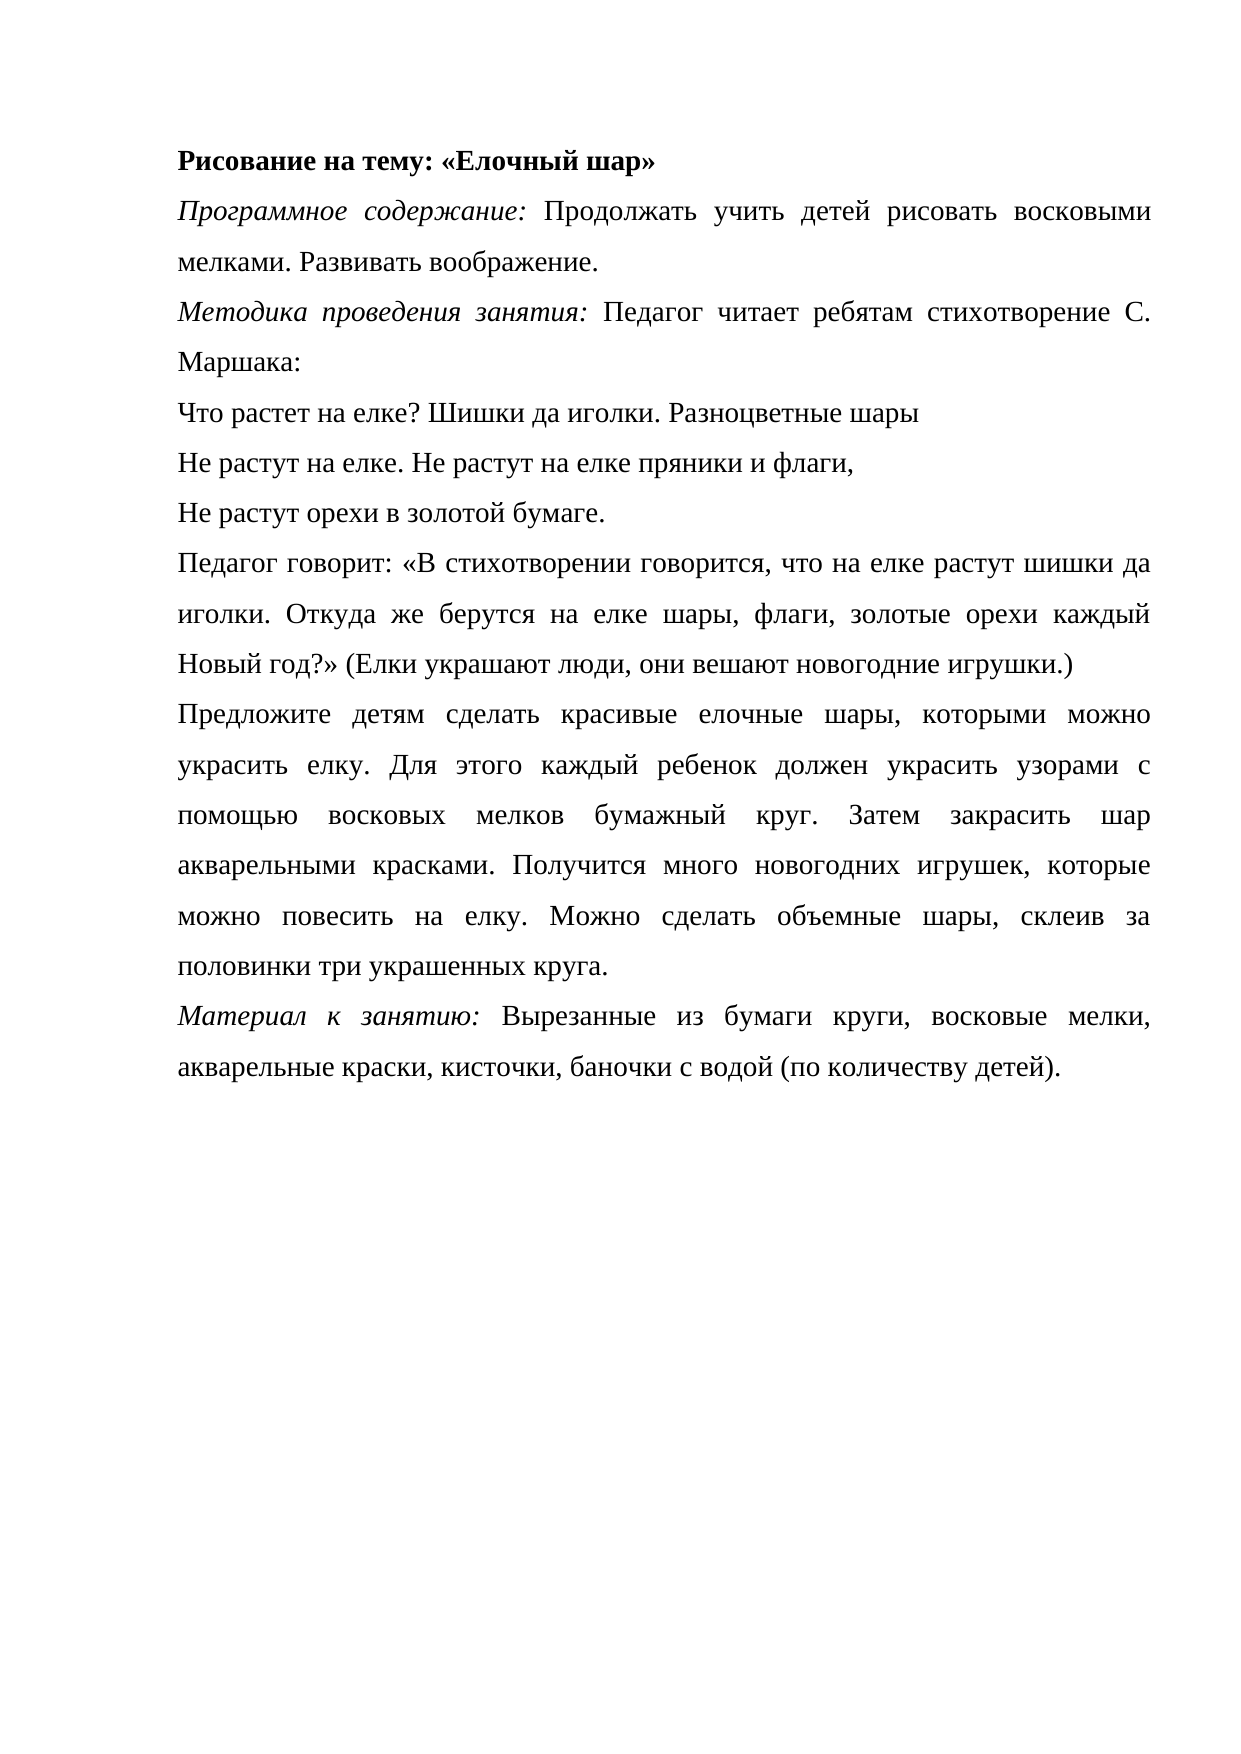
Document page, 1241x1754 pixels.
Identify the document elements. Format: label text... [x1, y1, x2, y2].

text Предложите детям сделать красивые елочные шары, которыми можно украсить елку. Для этого каждый ребенок должен украсить узорами с помощью восковых мелков бумажный круг. Затем закрасить шар акварельными красками. Получится много новогодних игрушек, которые можно повесить на елку. Можно сделать объемные шары, склеив за половинки три украшенных круга. [177, 697, 1152, 982]
text Программное содержание: Продолжать учить детей рисовать восковыми мелками. Развивать воображение. [177, 193, 1152, 277]
text Рисование на тему: «Елочный шар» [177, 143, 1152, 177]
text Методика проведения занятия: Педагог читает ребятам стихотворение С. Маршака: [177, 294, 1152, 378]
text Не растут на елке. Не растут на елке пряники и флаги, [177, 445, 1152, 478]
text Материал к занятию: Вырезанные из бумаги круги, восковые мелки, акварельные краски, кисточки, баночки с водой (по количеству детей). [177, 998, 1152, 1082]
text Педагог говорит: «В стихотворении говорится, что на елке растут шишки да иголки. Откуда же берутся на елке шары, флаги, золотые орехи каждый Новый год?» (Елки украшают люди, они вешают новогодние игрушки.) [177, 546, 1152, 680]
text Что растет на елке? Шишки да иголки. Разноцветные шары [177, 395, 1152, 428]
text Не растут орехи в золотой бумаге. [177, 495, 1152, 529]
